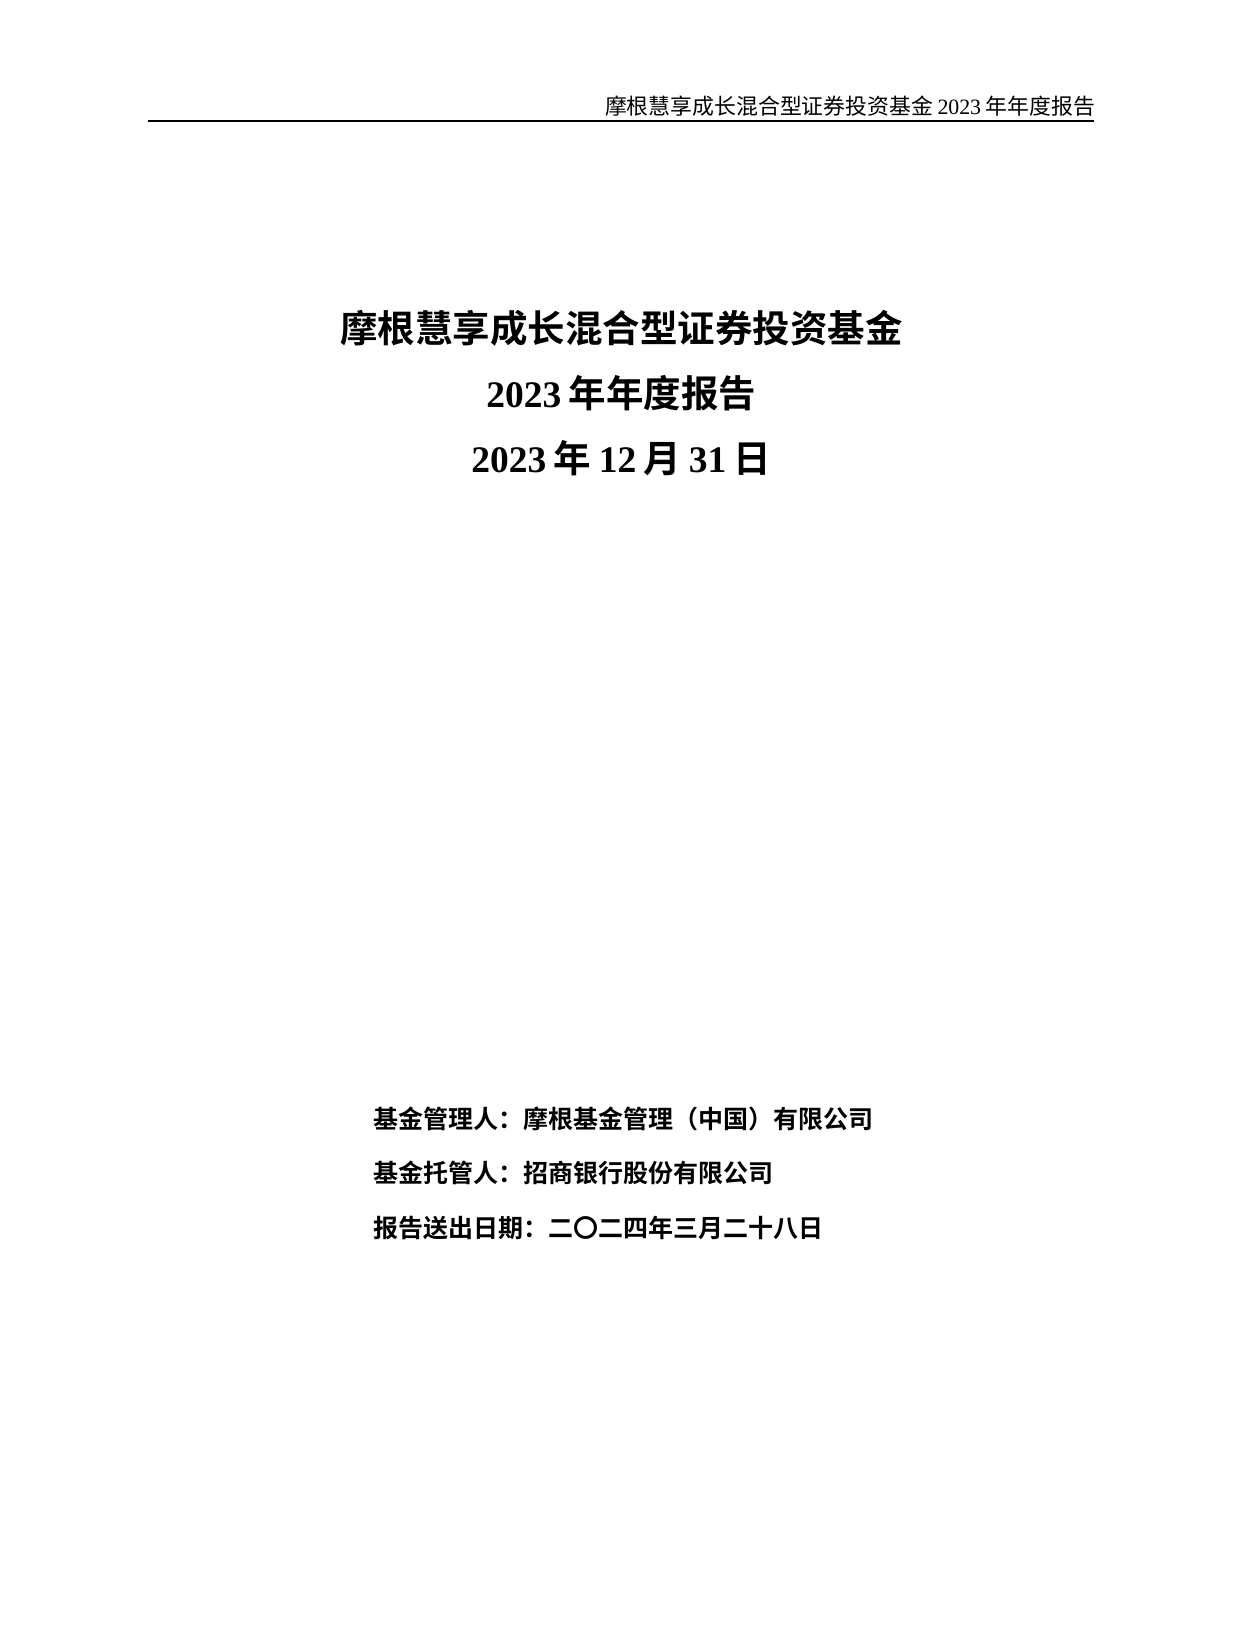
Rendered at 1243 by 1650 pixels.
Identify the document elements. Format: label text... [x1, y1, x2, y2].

text 2023年年度报告 [148, 364, 1094, 418]
text 基金管理人：摩根基金管理（中国）有限公司 [148, 1099, 1094, 1136]
text 报告送出日期：二〇二四年三月二十八日 [148, 1208, 1094, 1244]
text 2023年12月31日 [148, 429, 1094, 483]
text 摩根慧享成长混合型证券投资基金 [148, 299, 1094, 353]
text 基金托管人：招商银行股份有限公司 [148, 1154, 1094, 1190]
